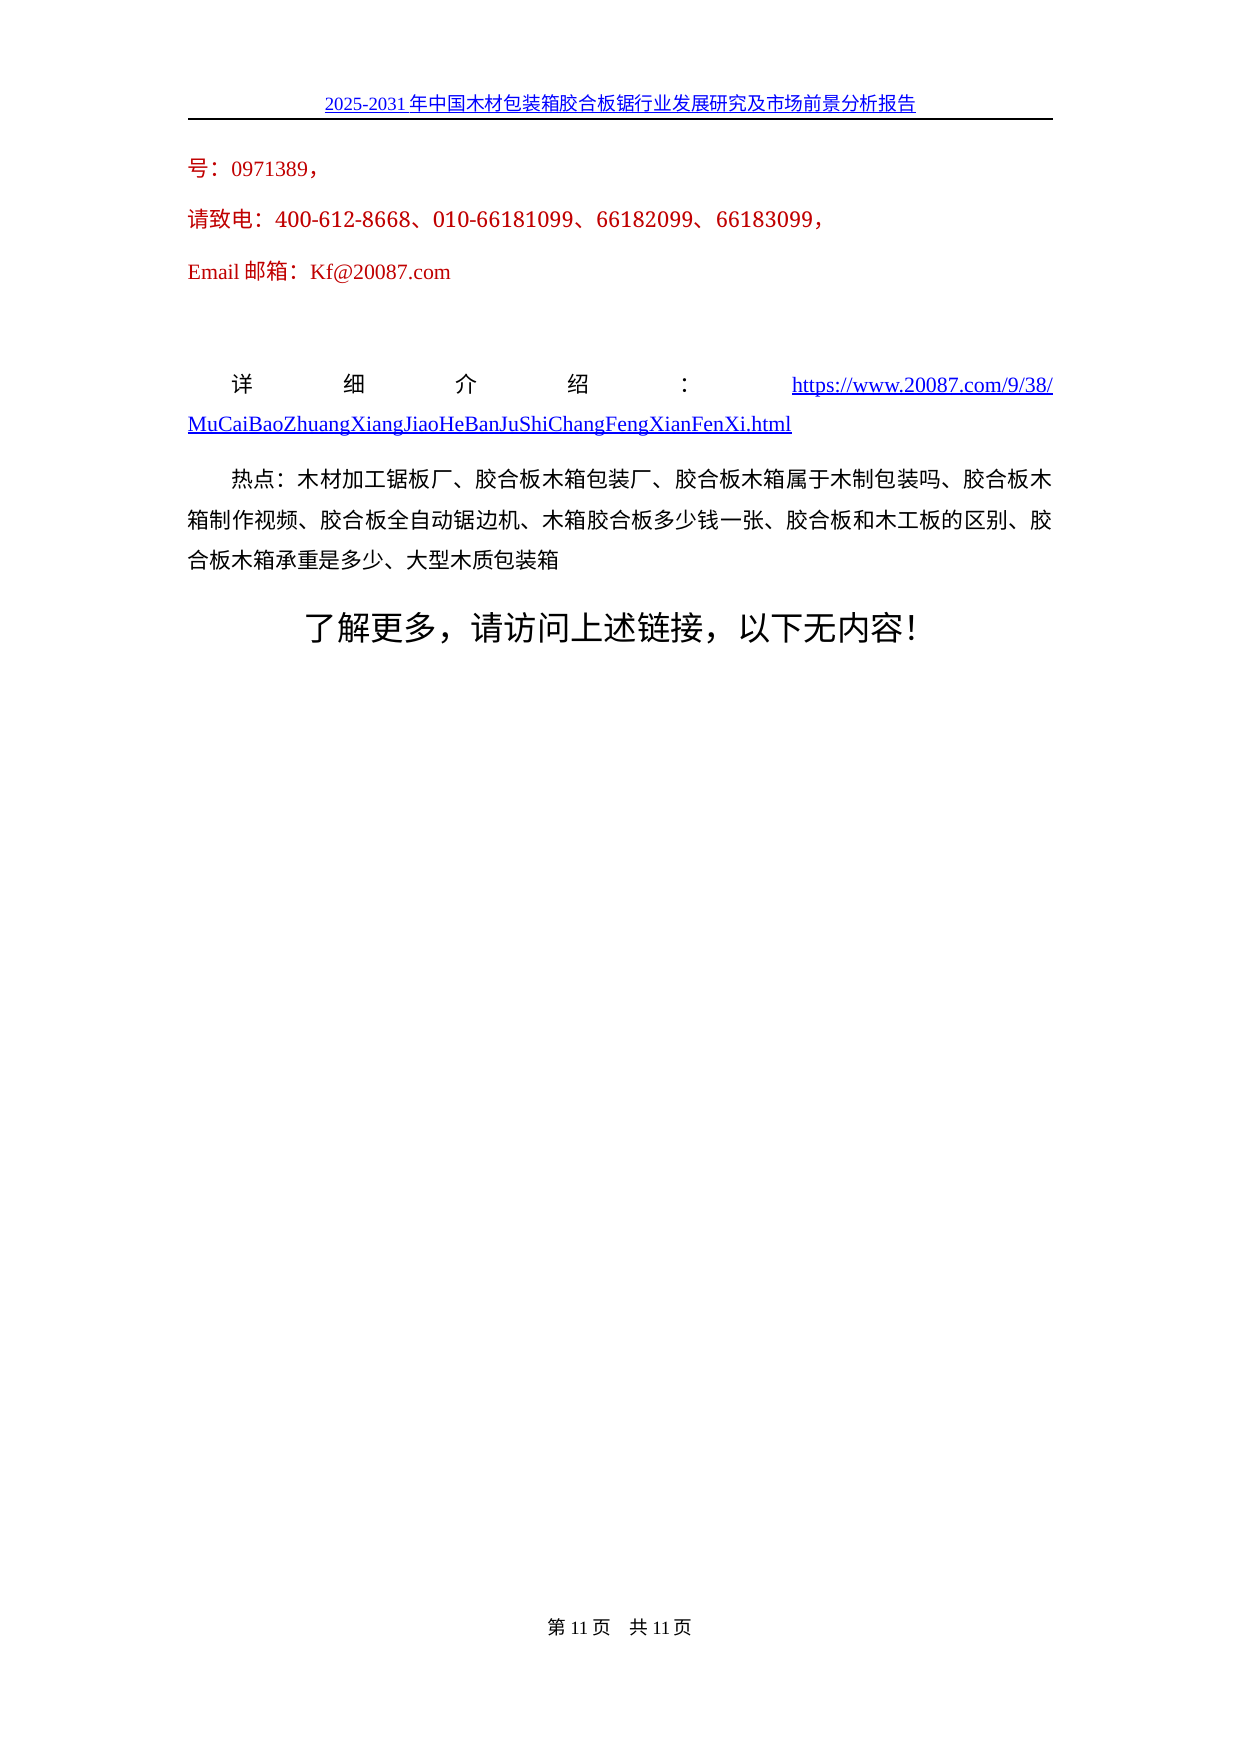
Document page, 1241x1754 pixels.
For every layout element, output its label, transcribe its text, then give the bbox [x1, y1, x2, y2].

text 详细介绍：https://www.20087.com/9/38/MuCaiBaoZhuangXiangJiaoHeBanJuShiChangFengXianFenXi.html [187, 366, 1053, 439]
text 热点：木材加工锯板厂、胶合板木箱包装厂、胶合板木箱属于木制包装吗、胶合板木箱制作视频、胶合板全自动锯边机、木箱胶合板多少钱一张、胶合板和木工板的区别、胶合板木箱承重是多少、大型木质包装箱 [187, 462, 1053, 576]
title 了解更多，请访问上述链接，以下无内容！ [187, 593, 1053, 658]
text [187, 150, 1053, 183]
text Email邮箱：Kf@20087.com [187, 253, 1053, 286]
text 请致电：400-612-8668、010-66181099、66182099、66183099， [187, 202, 1053, 234]
